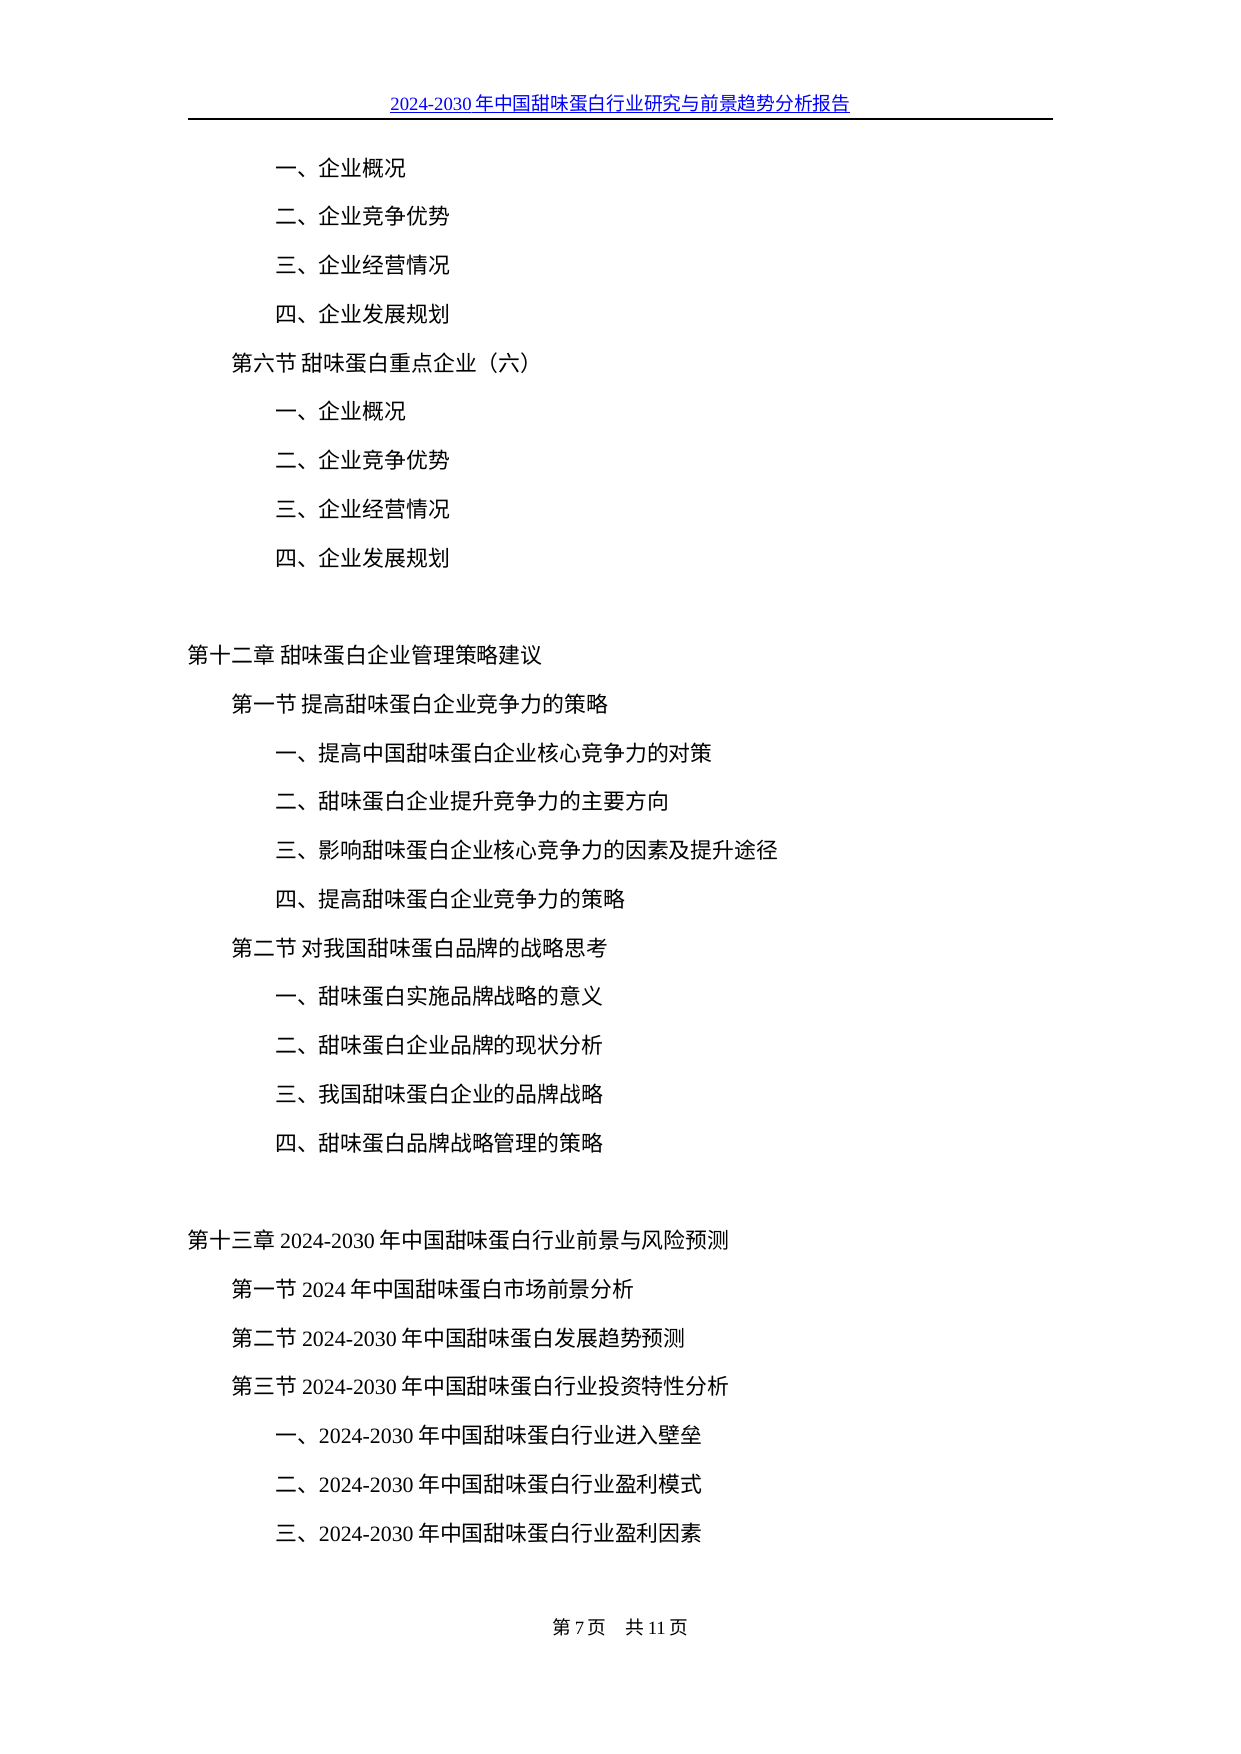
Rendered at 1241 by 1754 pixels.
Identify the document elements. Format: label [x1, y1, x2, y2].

text [187, 150, 1053, 1548]
